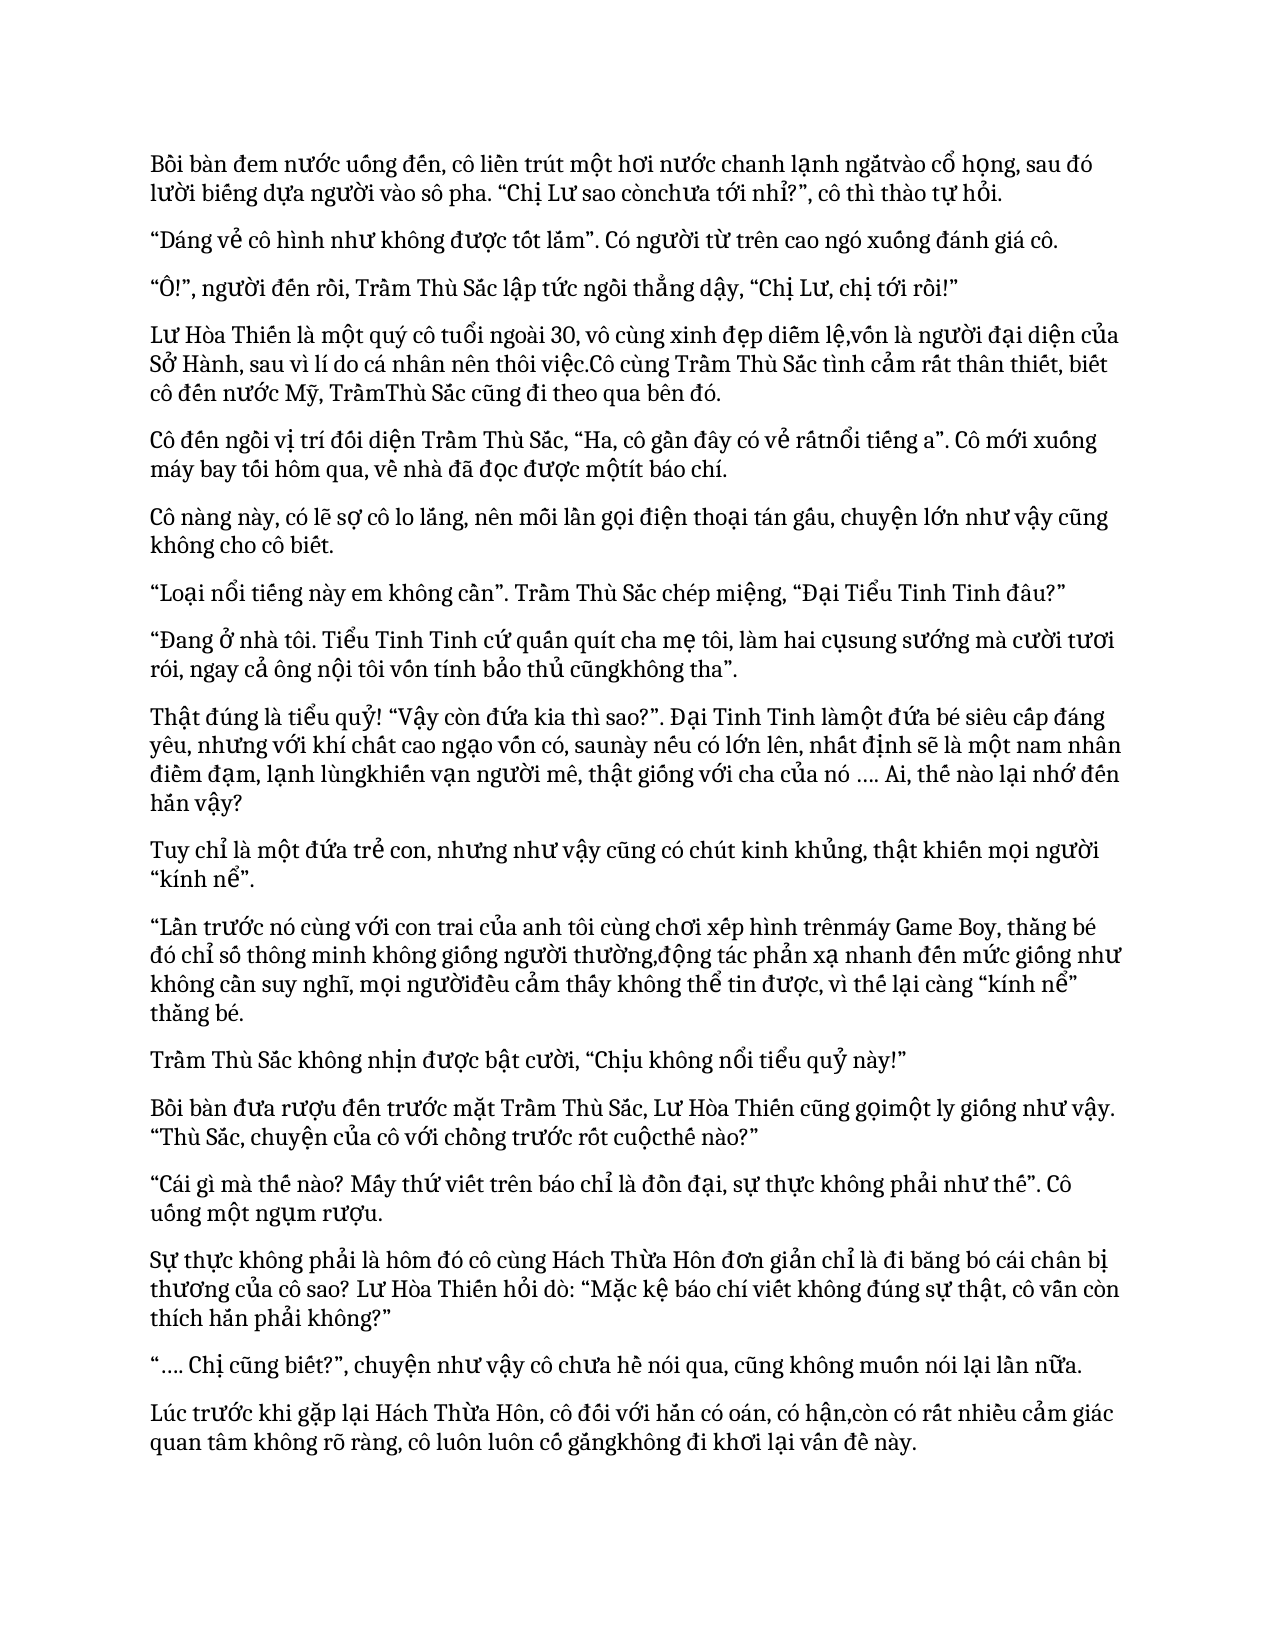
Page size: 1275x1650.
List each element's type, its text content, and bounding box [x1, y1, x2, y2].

text Cô nàng này, có lẽ sợ cô lo lắng, nên mỗi lần gọi điện thoại tán gấu, chuyện lớn như vậy cũng không cho cô biết. [150, 502, 1125, 560]
text Tuy chỉ là một đứa trẻ con, nhưng như vậy cũng có chút kinh khủng, thật khiến mọi người “kính nể”. [150, 836, 1125, 894]
text Cô đến ngồi vị trí đối diện Trầm Thù Sắc, “Ha, cô gần đây có vẻ rấtnổi tiếng a”. Cô mới xuống máy bay tối hôm qua, về nhà đã đọc được mộtít báo chí. [150, 426, 1125, 484]
text Lúc trước khi gặp lại Hách Thừa Hôn, cô đối với hắn có oán, có hận,còn có rất nhiều cảm giác quan tâm không rõ ràng, cô luôn luôn cố gắngkhông đi khơi lại vấn đề này. [150, 1399, 1125, 1456]
text Trầm Thù Sắc không nhịn được bật cười, “Chịu không nổi tiểu quỷ này!” [150, 1046, 1125, 1075]
text Bồi bàn đem nước uống đến, cô liền trút một hơi nước chanh lạnh ngắtvào cổ họng, sau đó lười biếng dựa người vào sô pha. “Chị Lư sao cònchưa tới nhỉ?”, cô thì thào tự hỏi. [150, 150, 1125, 207]
text Bồi bàn đưa rượu đến trước mặt Trầm Thù Sắc, Lư Hòa Thiến cũng gọimột ly giống như vậy. “Thù Sắc, chuyện của cô với chồng trước rốt cuộcthế nào?” [150, 1094, 1125, 1151]
text Thật đúng là tiểu quỷ! “Vậy còn đứa kia thì sao?”. Đại Tinh Tinh làmột đứa bé siêu cấp đáng yêu, nhưng với khí chất cao ngạo vốn có, saunày nếu có lớn lên, nhất định sẽ là một nam nhân điềm đạm, lạnh lùngkhiến vạn người mê, thật giống với cha của nó …. Ai, thế nào lại nhớ đến hắn vậy? [150, 702, 1125, 817]
text “Loại nổi tiếng này em không cần”. Trầm Thù Sắc chép miệng, “Đại Tiểu Tinh Tinh đâu?” [150, 579, 1125, 607]
text “Đang ở nhà tôi. Tiểu Tinh Tinh cứ quấn quít cha mẹ tôi, làm hai cụsung sướng mà cười tươi rói, ngay cả ông nội tôi vốn tính bảo thủ cũngkhông tha”. [150, 626, 1125, 684]
text “Ô!”, người đến rồi, Trầm Thù Sắc lập tức ngồi thẳng dậy, “Chị Lư, chị tới rồi!” [150, 274, 1125, 302]
text Lư Hòa Thiến là một quý cô tuổi ngoài 30, vô cùng xinh đẹp diễm lệ,vốn là người đại diện của Sở Hành, sau vì lí do cá nhân nên thôi việc.Cô cùng Trầm Thù Sắc tình cảm rất thân thiết, biết cô đến nước Mỹ, TrầmThù Sắc cũng đi theo qua bên đó. [150, 321, 1125, 407]
text “Dáng vẻ cô hình như không được tốt lắm”. Có người từ trên cao ngó xuống đánh giá cô. [150, 226, 1125, 255]
text “…. Chị cũng biết?”, chuyện như vậy cô chưa hề nói qua, cũng không muốn nói lại lần nữa. [150, 1351, 1125, 1380]
text “Cái gì mà thế nào? Mấy thứ viết trên báo chỉ là đồn đại, sự thực không phải như thế”. Cô uống một ngụm rượu. [150, 1170, 1125, 1227]
text “Lần trước nó cùng với con trai của anh tôi cùng chơi xếp hình trênmáy Game Boy, thằng bé đó chỉ số thông minh không giống người thường,động tác phản xạ nhanh đến mức giống như không cần suy nghĩ, mọi ngườiđều cảm thấy không thể tin được, vì thế lại càng “kính nể” thằng bé. [150, 912, 1125, 1027]
text Sự thực không phải là hôm đó cô cùng Hách Thừa Hôn đơn giản chỉ là đi băng bó cái chân bị thương của cô sao? Lư Hòa Thiến hỏi dò: “Mặc kệ báo chí viết không đúng sự thật, cô vẫn còn thích hắn phải không?” [150, 1246, 1125, 1332]
